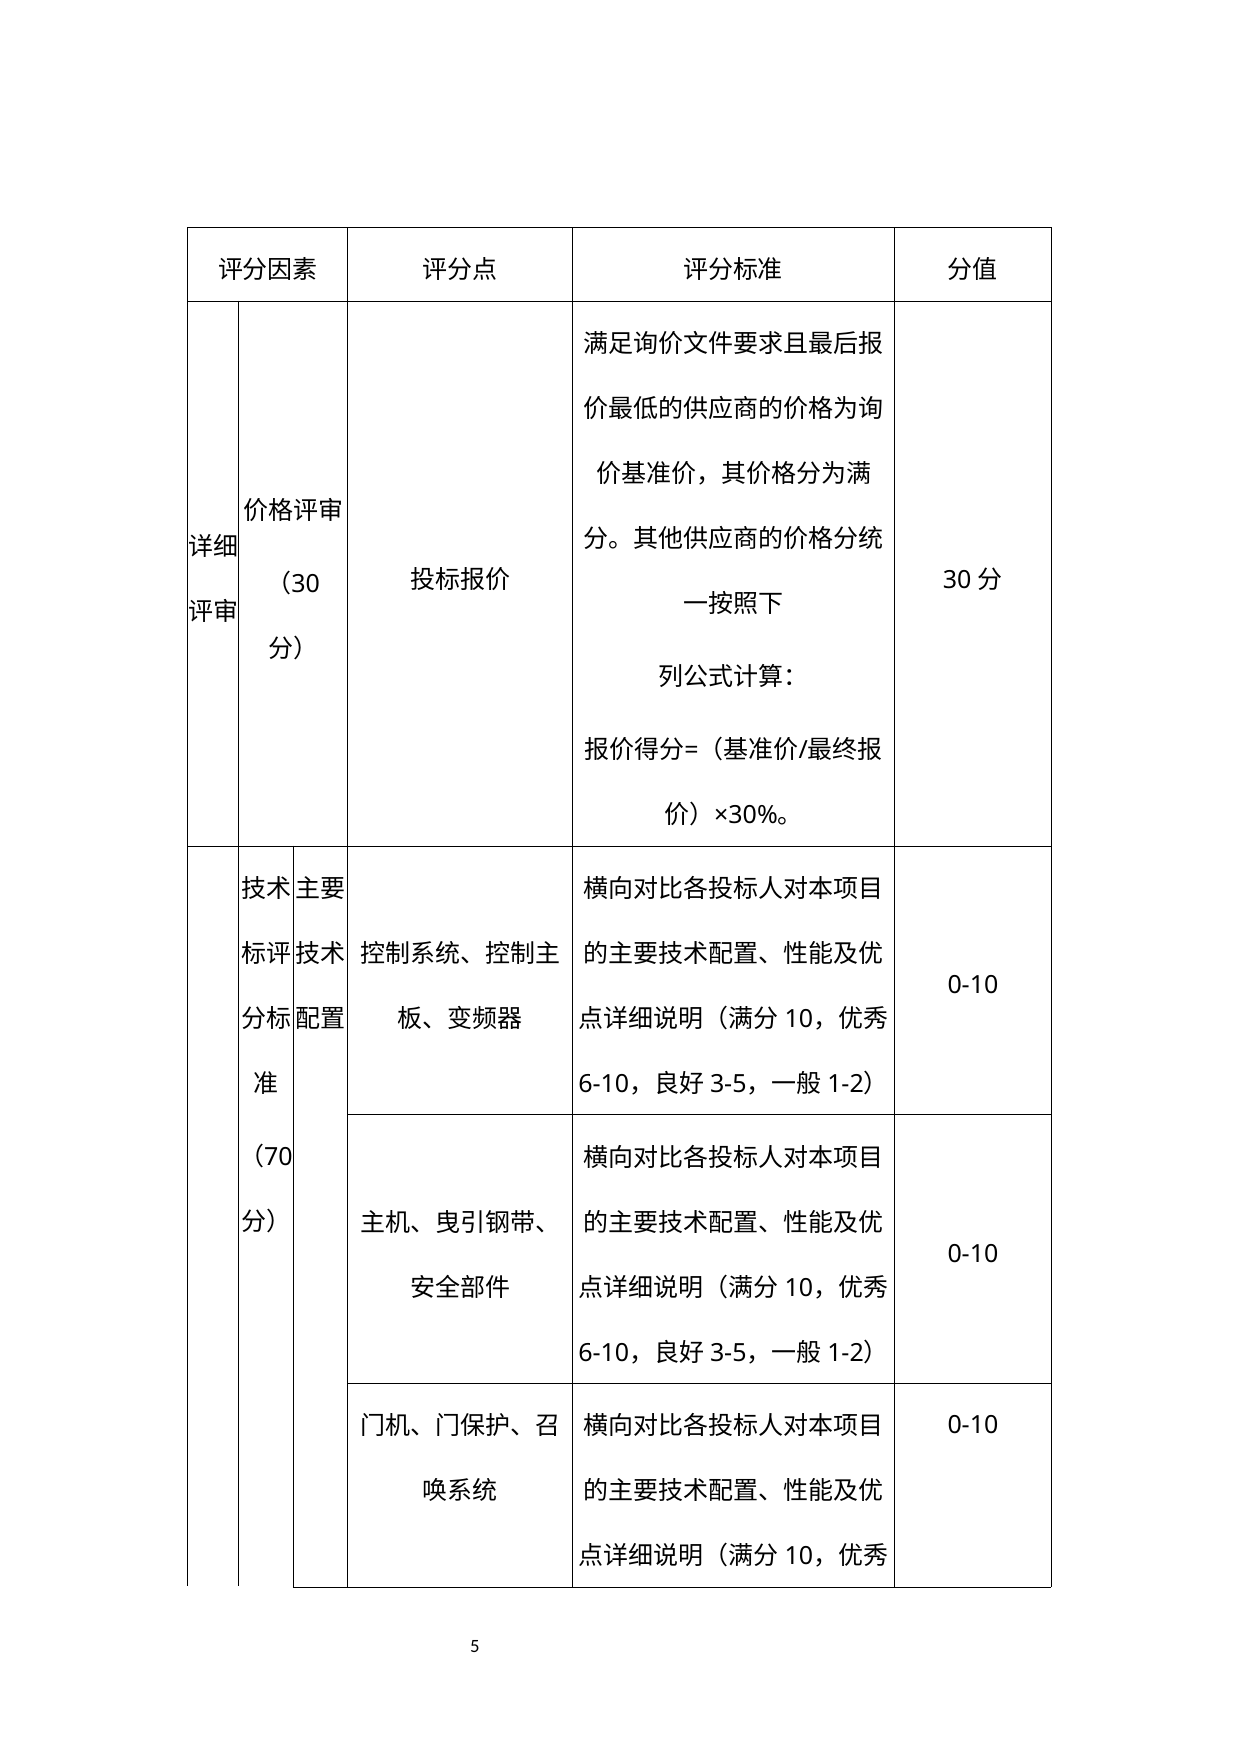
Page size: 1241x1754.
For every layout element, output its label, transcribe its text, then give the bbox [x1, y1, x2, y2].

table_header 评分点 [348, 228, 572, 301]
table_header 评分标准 [573, 228, 894, 301]
table_cell 详细 评审 [188, 302, 238, 846]
table_cell 技术标评分标准 （70 分） [239, 847, 293, 1586]
table_header 分值 [895, 228, 1051, 301]
table_cell 主要技术配置 [294, 847, 347, 1586]
table_cell [188, 847, 238, 1586]
table_header 评分因素 [188, 228, 347, 301]
table_cell 价格评审 （30 分） [239, 302, 347, 846]
table_cell 0-10 [895, 1115, 1051, 1383]
table_cell 控制系统、控制主板、变频器 [348, 847, 572, 1114]
table_cell 0-10 [895, 1384, 1051, 1586]
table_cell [573, 1384, 894, 1586]
table_cell 门机、门保护、召唤系统 [348, 1384, 572, 1586]
table_cell 30 分 [895, 302, 1051, 846]
table_cell 0-10 [895, 847, 1051, 1114]
table_cell 投标报价 [348, 302, 572, 846]
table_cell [573, 1115, 894, 1383]
table_cell 横向对比各投标人对本项目的主要技术配置、性能及优点详细说明（满分 10，优秀 6-10，良好 3-5，一般 1-2） [573, 847, 894, 1114]
table_cell 主机、曳引钢带、安全部件 [348, 1115, 572, 1383]
table_cell 满足询价文件要求且最后报价最低的供应商的价格为询价基准价，其价格分为满分。其他供应商的价格分统一按照下 列公式计算： 报价得分=（基准价/最终报价）×30%。 [573, 302, 894, 846]
